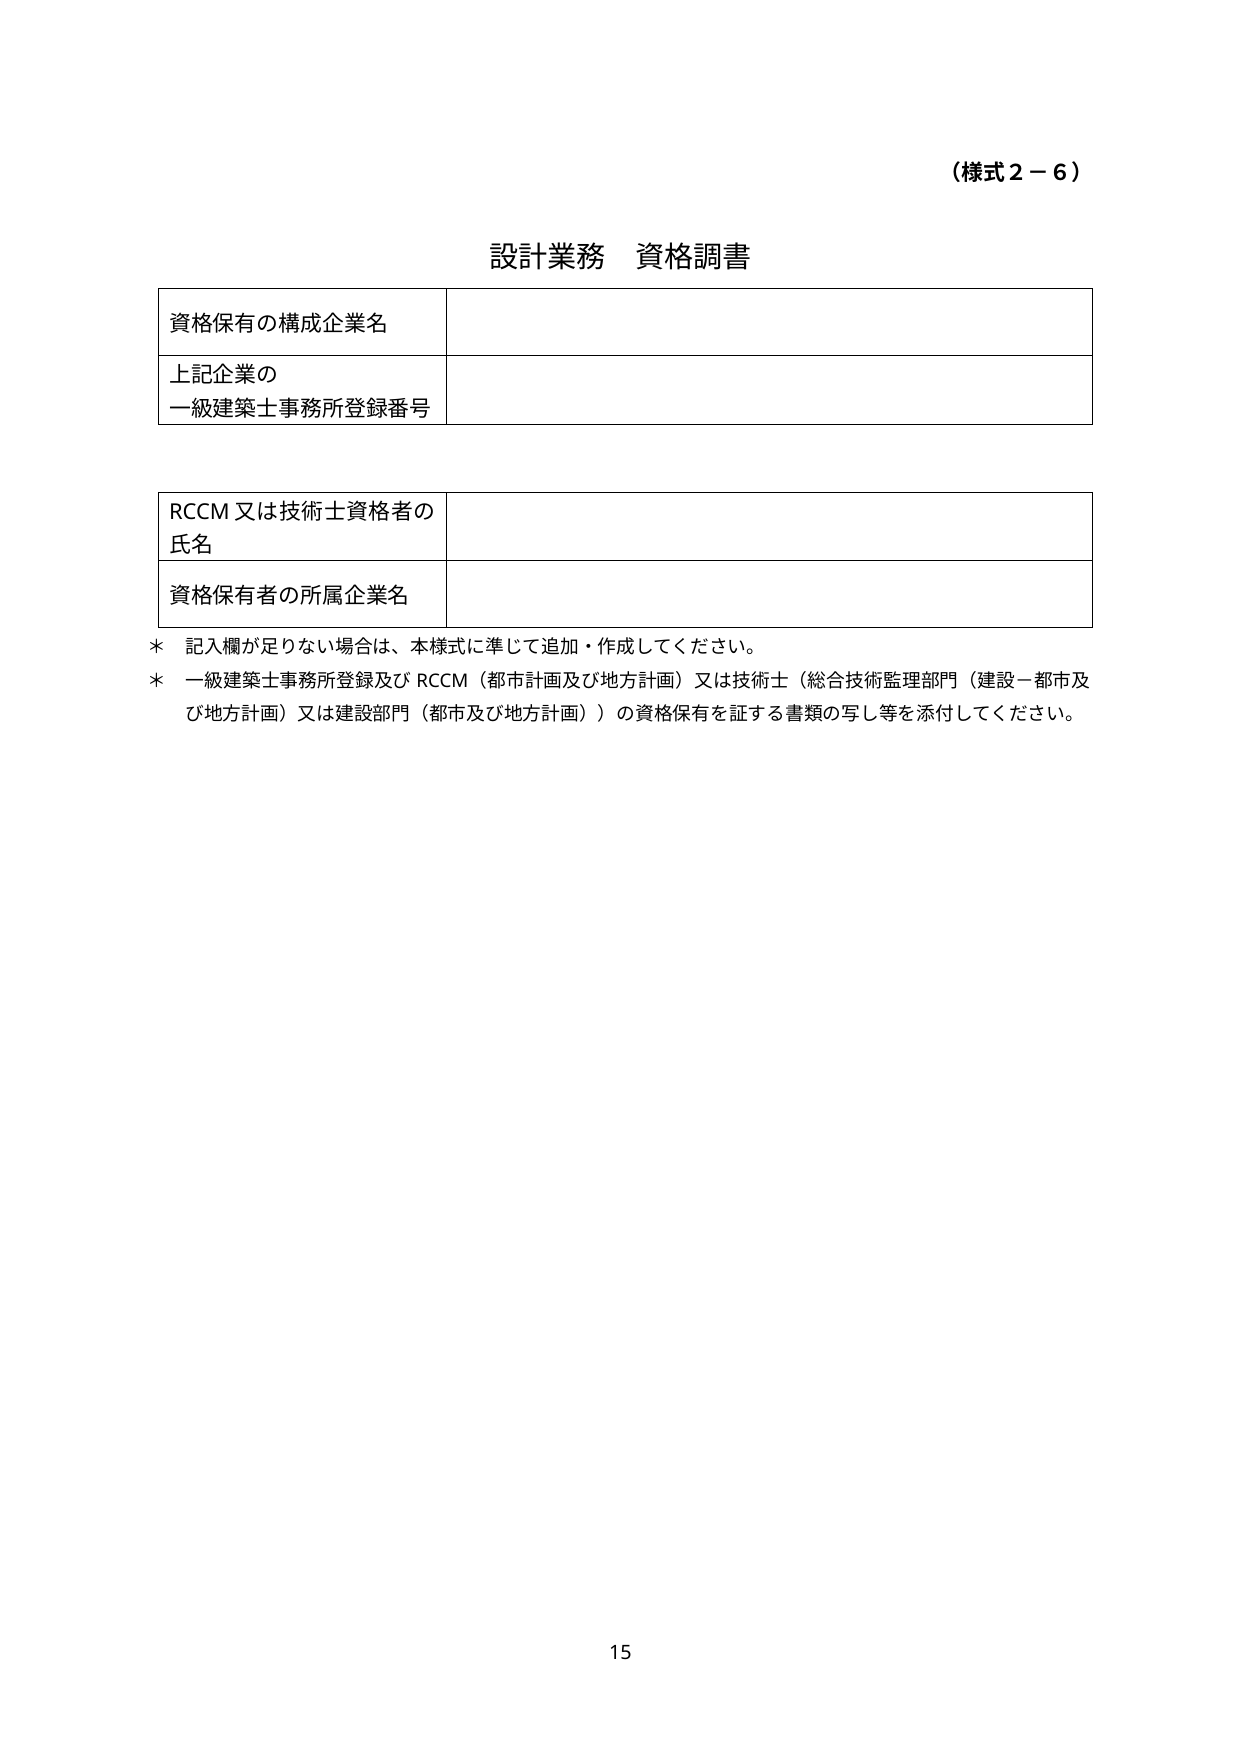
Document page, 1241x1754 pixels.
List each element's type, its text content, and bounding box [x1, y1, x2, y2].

table_header 資格保有の構成企業名 [159, 289, 446, 355]
table_cell [447, 561, 1092, 627]
text 設計業務 資格調書 [148, 221, 1092, 288]
table_cell [447, 356, 1092, 423]
text （様式２－６） [148, 153, 1092, 187]
table_cell 上記企業の 一級建築士事務所登録番号 [159, 356, 446, 423]
table_header RCCM又は技術士資格者の氏名 [159, 493, 446, 560]
text ＊ 記入欄が足りない場合は、本様式に準じて追加・作成してください。 [148, 628, 1092, 662]
table_header [447, 289, 1092, 355]
text ＊ 一級建築士事務所登録及びRCCM（都市計画及び地方計画）又は技術士（総合技術監理部門（建設－都市及び地方計画）又は建設部門（都市及び地方計画））の資格保有を証する書類の写し等を添付してください。 [148, 662, 1092, 729]
table_cell 資格保有者の所属企業名 [159, 561, 446, 627]
table_header [447, 493, 1092, 560]
